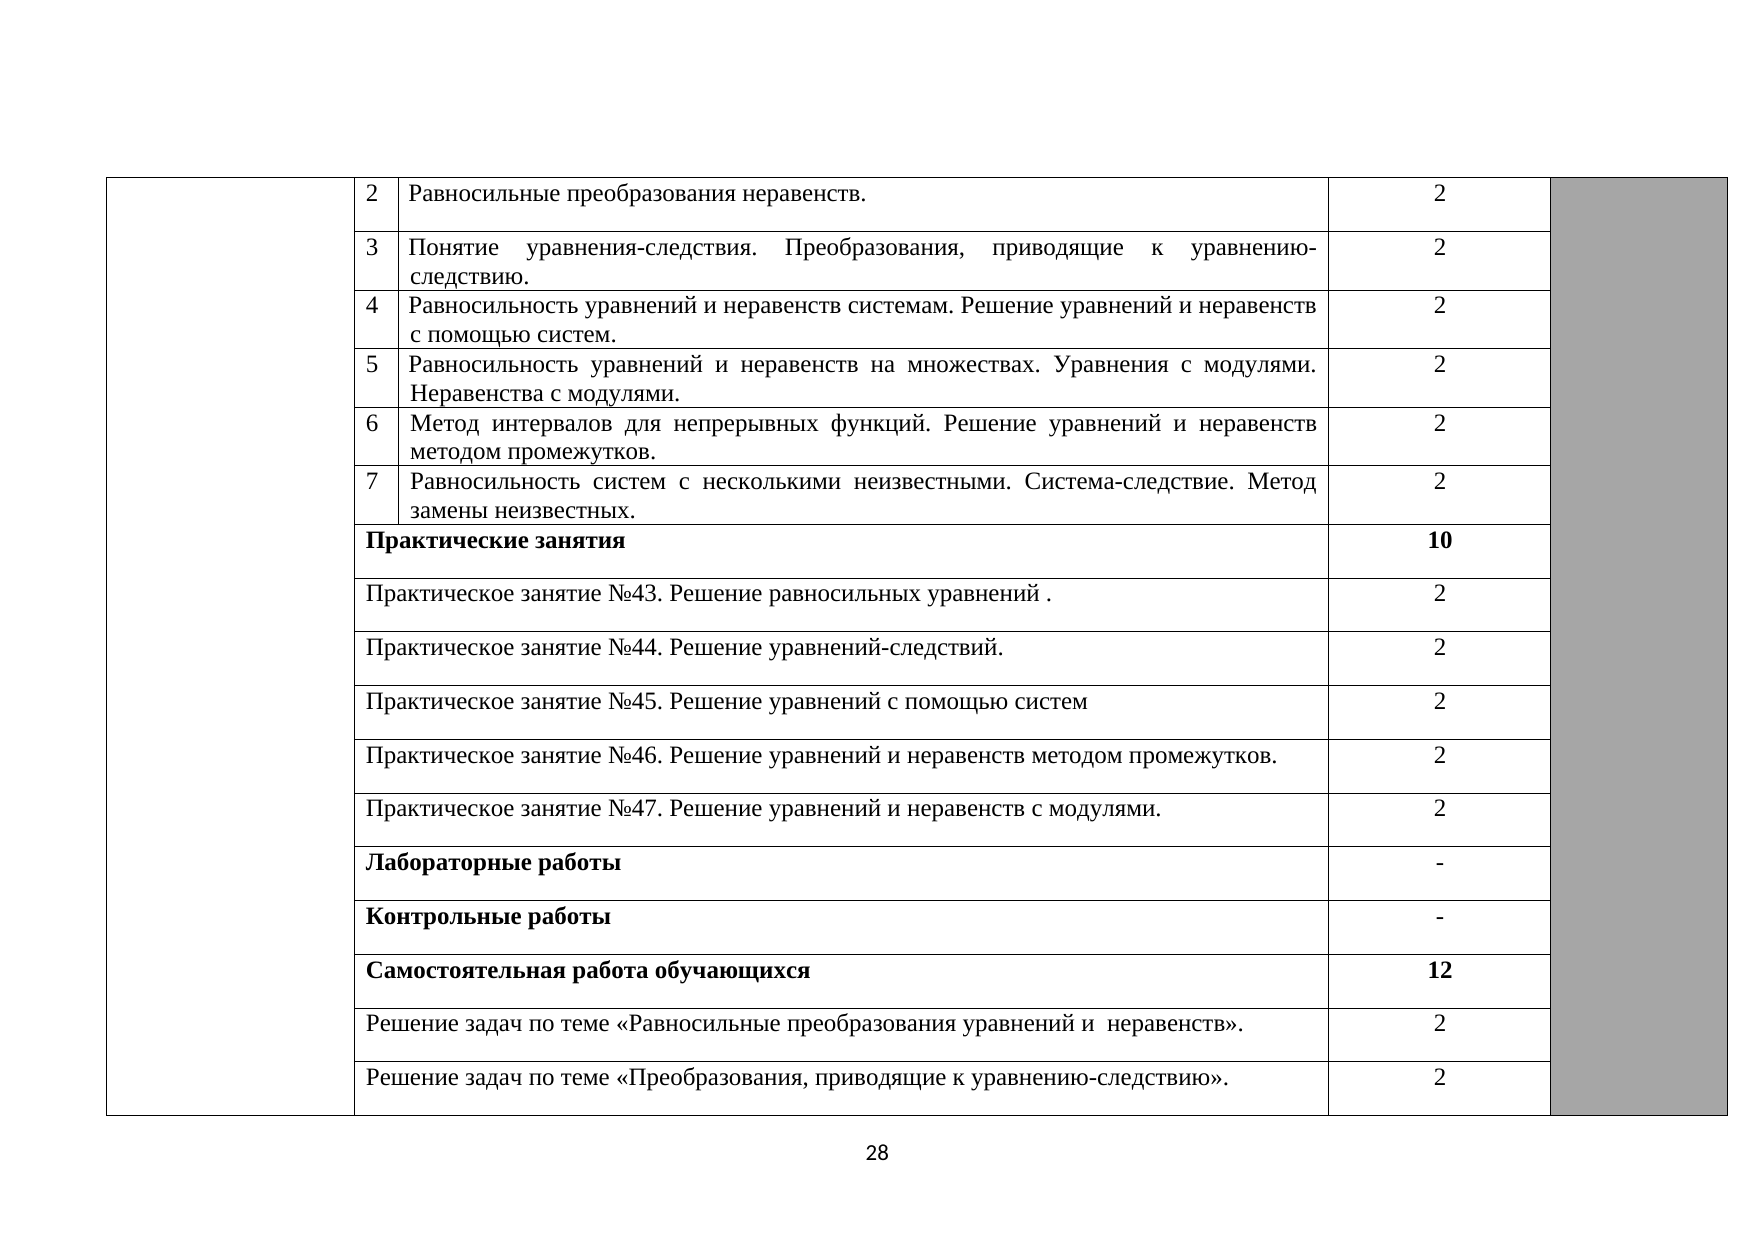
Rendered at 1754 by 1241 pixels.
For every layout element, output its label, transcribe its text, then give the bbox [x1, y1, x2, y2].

table_cell 2 [1329, 408, 1550, 465]
table_cell Практическое занятие №47. Решение уравнений и неравенств с модулями. [355, 794, 1328, 846]
table_cell 7 [355, 466, 398, 524]
table_cell Практическое занятие №44. Решение уравнений-следствий. [355, 632, 1328, 685]
table_cell - [1329, 847, 1550, 900]
table_cell 2 [1329, 466, 1550, 524]
table_cell 2 [1329, 178, 1550, 231]
table_cell 2 [1329, 686, 1550, 739]
table_cell 2 [355, 178, 398, 231]
table_cell 2 [1329, 291, 1550, 348]
table_cell Равносильность систем с несколькими неизвестными. Система-следствие. Метод замены неизвестных. [399, 466, 1328, 524]
table_cell 10 [1329, 525, 1550, 577]
table_cell 2 [1329, 232, 1550, 289]
table_cell 2 [1329, 632, 1550, 685]
table_cell Лабораторные работы [355, 847, 1328, 900]
table_cell Равносильные преобразования неравенств. [399, 178, 1328, 231]
table_cell - [1329, 901, 1550, 954]
table_cell 3 [355, 232, 398, 289]
table_cell 2 [1329, 349, 1550, 407]
table_cell Равносильность уравнений и неравенств на множествах. Уравнения с модулями. Неравенства с модулями. [399, 349, 1328, 407]
table_cell 5 [355, 349, 398, 407]
table_cell 2 [1329, 1009, 1550, 1061]
table_cell Практическое занятие №46. Решение уравнений и неравенств методом промежутков. [355, 740, 1328, 792]
table_cell 4 [355, 291, 398, 348]
table_cell Практическое занятие №43. Решение равносильных уравнений . [355, 579, 1328, 631]
table_cell 2 [1329, 579, 1550, 631]
table_cell 2 [1329, 740, 1550, 792]
table_cell Самостоятельная работа обучающихся [355, 955, 1328, 1007]
table_cell Метод интервалов для непрерывных функций. Решение уравнений и неравенств методом промежутков. [399, 408, 1328, 465]
table_cell Контрольные работы [355, 901, 1328, 954]
table_cell Понятие уравнения-следствия. Преобразования, приводящие к уравнению-следствию. [399, 232, 1328, 289]
table_cell 2 [1329, 794, 1550, 846]
table_cell Решение задач по теме «Равносильные преобразования уравнений и неравенств». [355, 1009, 1328, 1061]
table_cell Равносильность уравнений и неравенств системам. Решение уравнений и неравенств с помощью систем. [399, 291, 1328, 348]
table_cell [1551, 178, 1727, 1115]
table_cell Практические занятия [355, 525, 1328, 577]
table_cell 2 [1329, 1062, 1550, 1115]
table_cell 12 [1329, 955, 1550, 1007]
table_cell Практическое занятие №45. Решение уравнений с помощью систем [355, 686, 1328, 739]
table_cell 6 [355, 408, 398, 465]
table_cell Решение задач по теме «Преобразования, приводящие к уравнению-следствию». [355, 1062, 1328, 1115]
